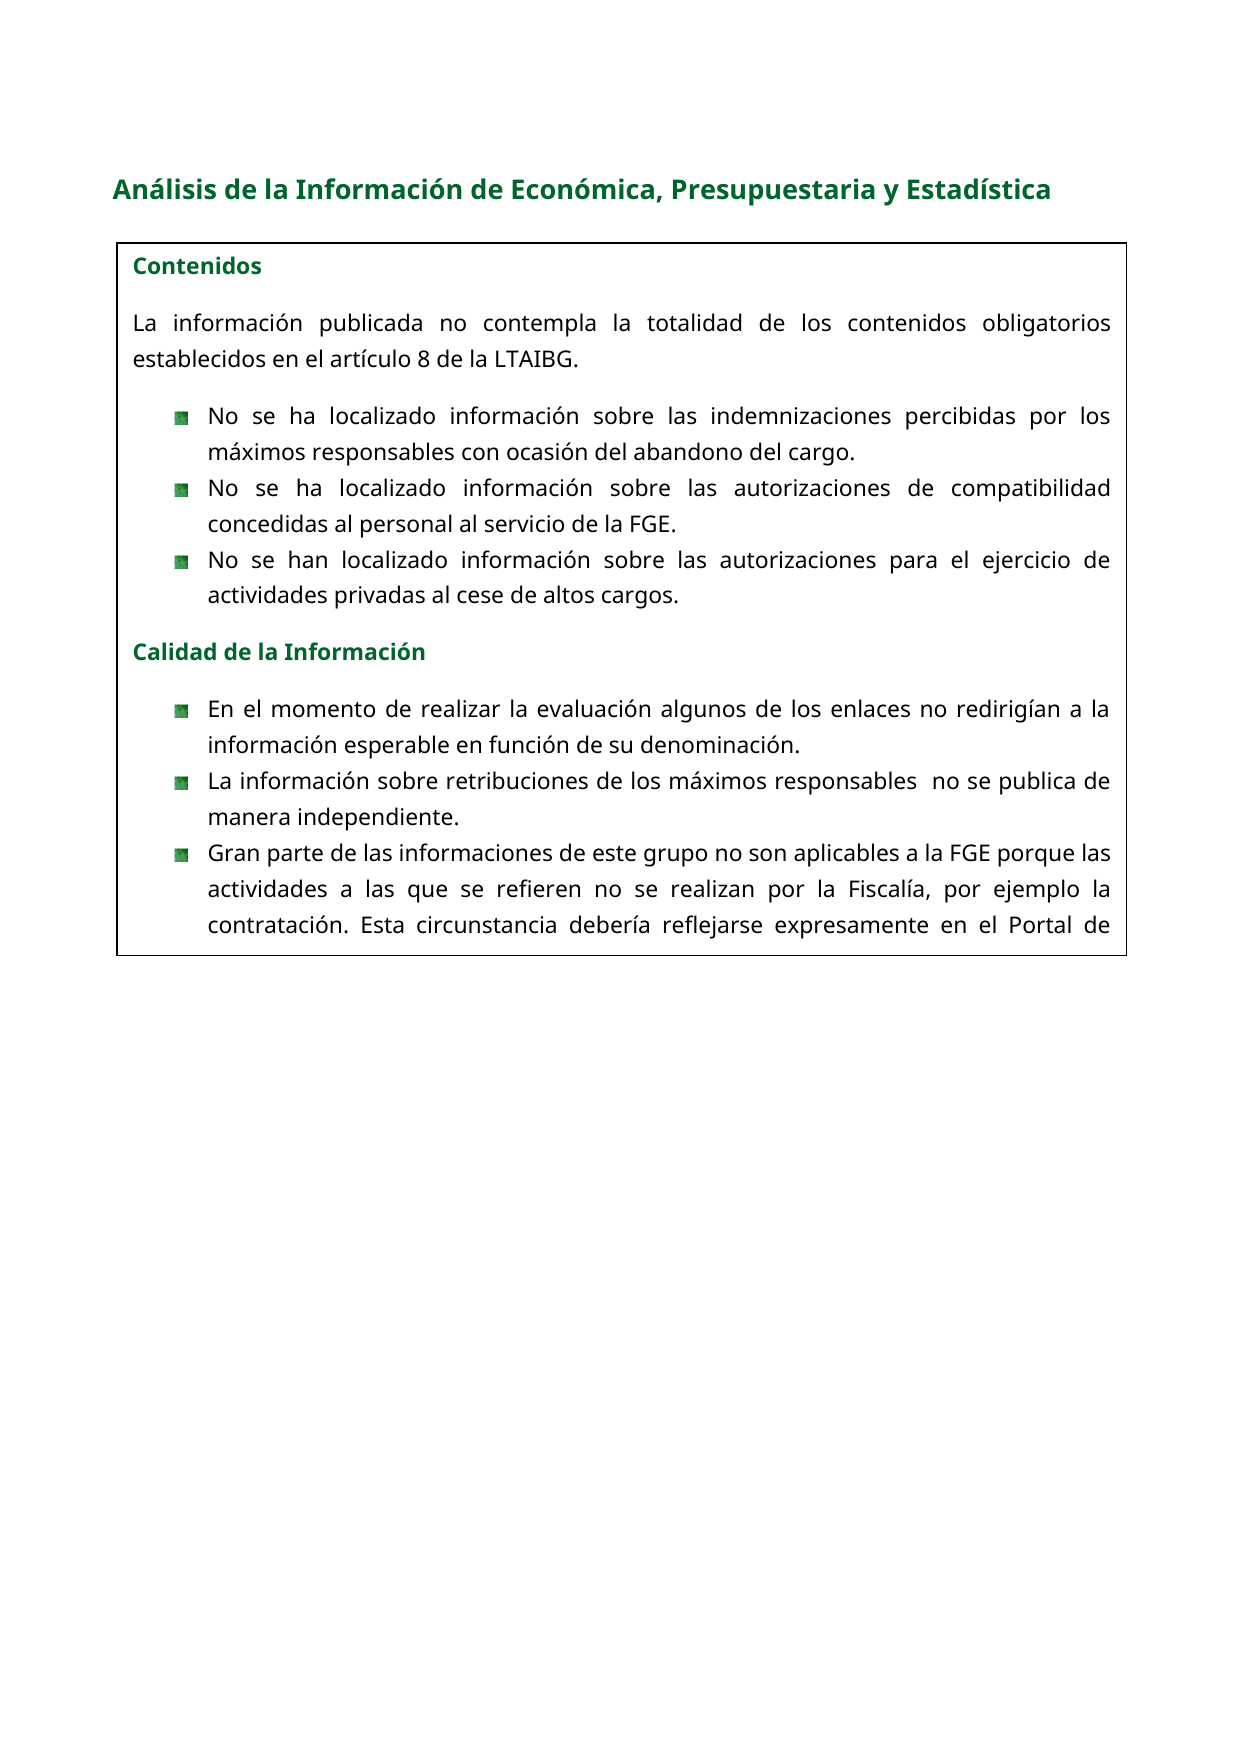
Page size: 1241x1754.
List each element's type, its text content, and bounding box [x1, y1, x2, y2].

picture [170, 407, 188, 425]
picture [170, 551, 188, 569]
picture [170, 479, 188, 497]
picture [170, 700, 188, 718]
picture [170, 844, 188, 862]
picture [170, 772, 188, 790]
text Análisis de la Información de Económica, Presupuestaria y Estadística [112, 171, 1165, 207]
